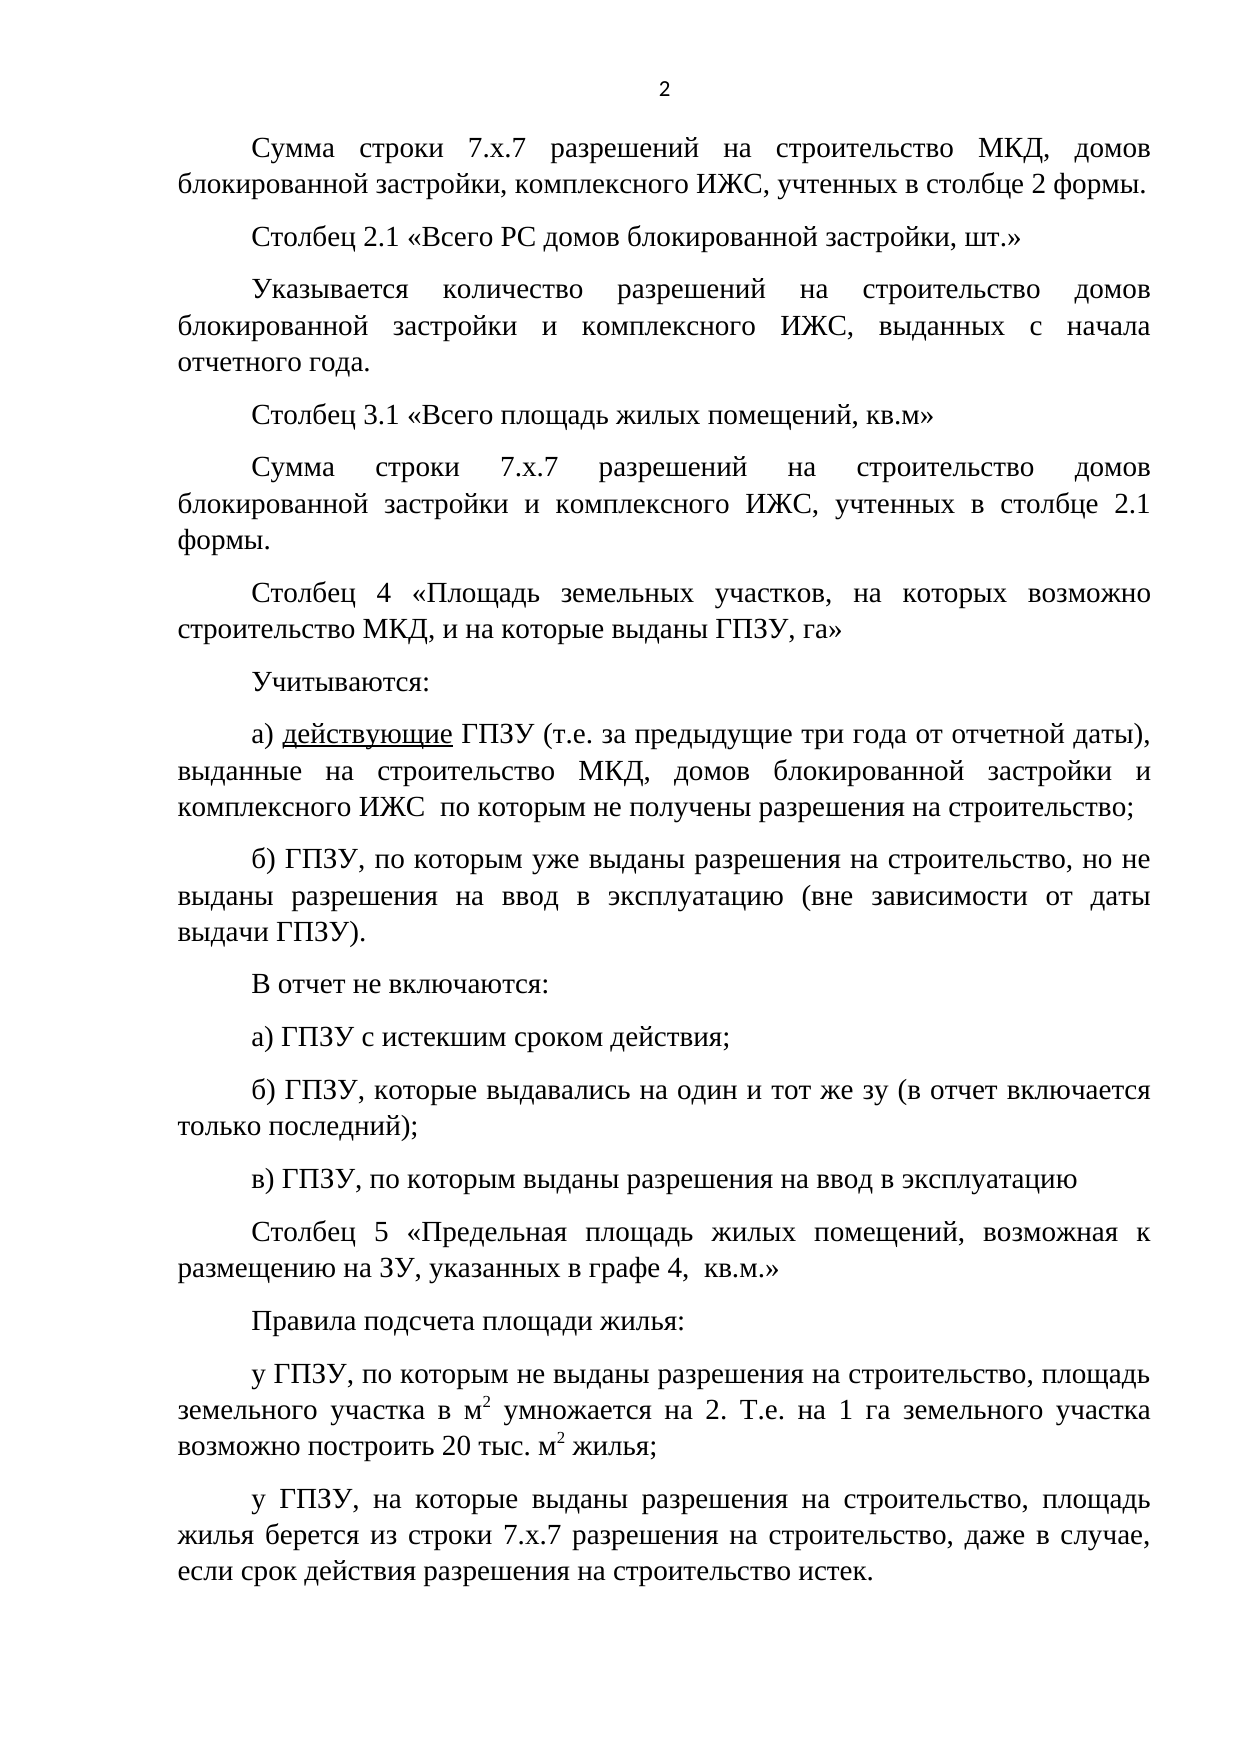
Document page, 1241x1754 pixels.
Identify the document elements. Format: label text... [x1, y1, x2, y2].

text Правила подсчета площади жилья: [177, 1303, 1152, 1337]
text б) ГПЗУ, по которым уже выданы разрешения на строительство, но не выданы разрешения на ввод в эксплуатацию (вне зависимости от даты выдачи ГПЗУ). [177, 842, 1152, 947]
text Учитываются: [177, 664, 1152, 697]
text Сумма строки 7.х.7 разрешений на строительство МКД, домов блокированной застройки, комплексного ИЖС, учтенных в столбце 2 формы. [177, 130, 1152, 199]
text В отчет не включаются: [177, 967, 1152, 1000]
text у ГПЗУ, на которые выданы разрешения на строительство, площадь жилья берется из строки 7.х.7 разрешения на строительство, даже в случае, если срок действия разрешения на строительство истек. [177, 1481, 1152, 1587]
text у ГПЗУ, по которым не выданы разрешения на строительство, площадь земельного участка в м2 умножается на 2. Т.е. на 1 га земельного участка возможно построить 20 тыс. м2 жилья; [177, 1356, 1152, 1462]
text Столбец 5 «Предельная площадь жилых помещений, возможная к размещению на ЗУ, указанных в графе 4, кв.м.» [177, 1214, 1152, 1284]
text б) ГПЗУ, которые выдавались на один и тот же зу (в отчет включается только последний); [177, 1072, 1152, 1142]
text Сумма строки 7.х.7 разрешений на строительство домов блокированной застройки и комплексного ИЖС, учтенных в столбце 2.1 формы. [177, 449, 1152, 555]
text а) действующие ГПЗУ (т.е. за предыдущие три года от отчетной даты), выданные на строительство МКД, домов блокированной застройки и комплексного ИЖС по которым не получены разрешения на строительство; [177, 716, 1152, 822]
text Указывается количество разрешений на строительство домов блокированной застройки и комплексного ИЖС, выданных с начала отчетного года. [177, 272, 1152, 377]
text а) ГПЗУ с истекшим сроком действия; [177, 1019, 1152, 1053]
text Столбец 3.1 «Всего площадь жилых помещений, кв.м» [177, 397, 1152, 430]
text в) ГПЗУ, по которым выданы разрешения на ввод в эксплуатацию [177, 1161, 1152, 1195]
text Столбец 4 «Площадь земельных участков, на которых возможно строительство МКД, и на которые выданы ГПЗУ, га» [177, 575, 1152, 644]
text Столбец 2.1 «Всего РС домов блокированной застройки, шт.» [177, 219, 1152, 252]
